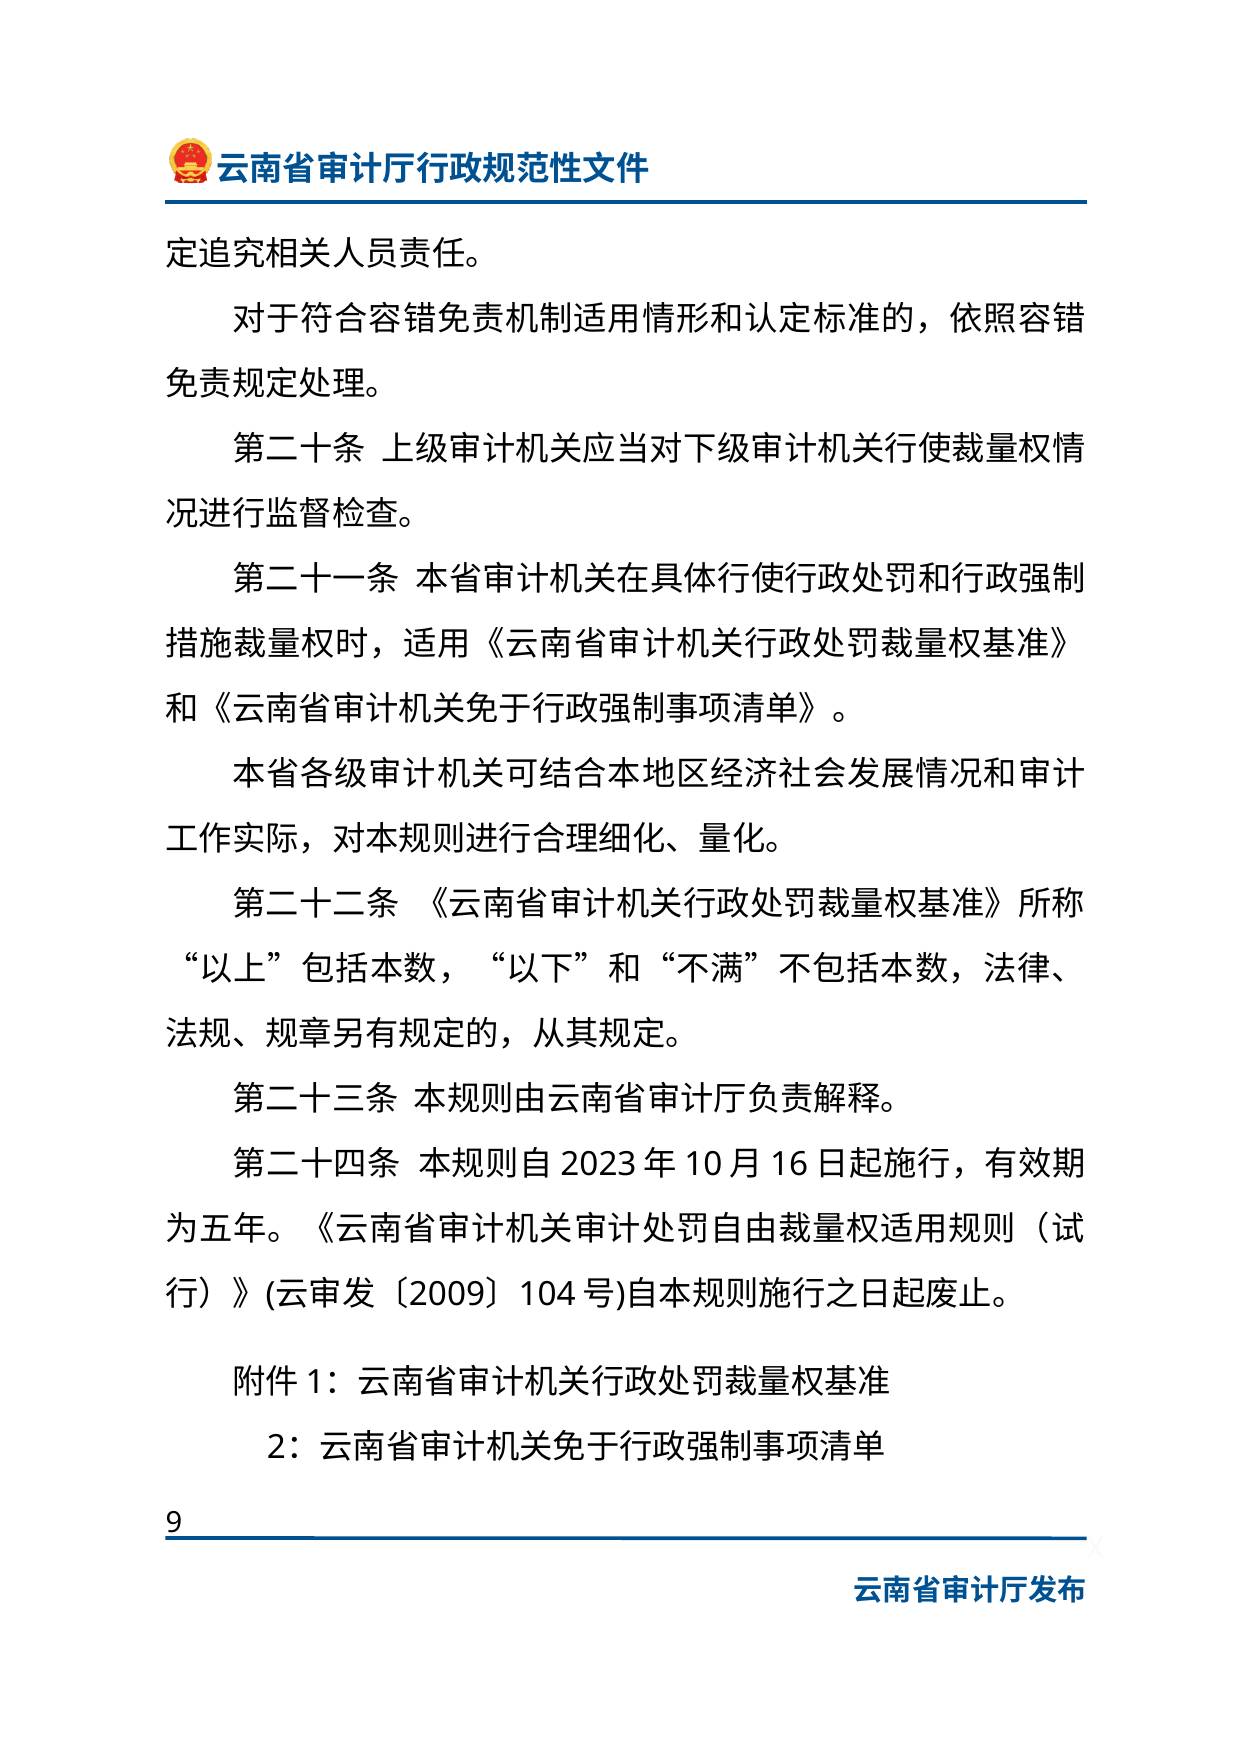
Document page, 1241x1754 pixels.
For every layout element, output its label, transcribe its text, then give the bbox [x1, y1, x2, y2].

text 第二十四条 本规则自2023年10月16日起施行，有效期为五年。《云南省审计机关审计处罚自由裁量权适用规则（试行）》(云审发〔2009〕104号)自本规则施行之日起废止。 [165, 1129, 1087, 1324]
text 附件1：云南省审计机关行政处罚裁量权基准 [165, 1347, 1087, 1412]
text 第二十条 上级审计机关应当对下级审计机关行使裁量权情况进行监督检查。 [165, 414, 1087, 544]
text 本省各级审计机关可结合本地区经济社会发展情况和审计工作实际，对本规则进行合理细化、量化。 [165, 739, 1087, 869]
text 第二十三条 本规则由云南省审计厅负责解释。 [165, 1064, 1087, 1129]
picture [165, 136, 216, 187]
text 第二十二条 《云南省审计机关行政处罚裁量权基准》所称“以上”包括本数，“以下”和“不满”不包括本数，法律、法规、规章另有规定的，从其规定。 [165, 869, 1087, 1064]
text 2：云南省审计机关免于行政强制事项清单 [165, 1412, 1087, 1477]
text 第二十一条 本省审计机关在具体行使行政处罚和行政强制措施裁量权时，适用《云南省审计机关行政处罚裁量权基准》和《云南省审计机关免于行政强制事项清单》。 [165, 544, 1087, 739]
text 第十九条 审计机关因行使裁量权不当,导致行政处罚或者行政强制措施决定被依法撤销、变更、确认违法的,依照有关规定追究相关人员责任。 [165, 219, 1087, 284]
text 对于符合容错免责机制适用情形和认定标准的，依照容错免责规定处理。 [165, 284, 1087, 414]
